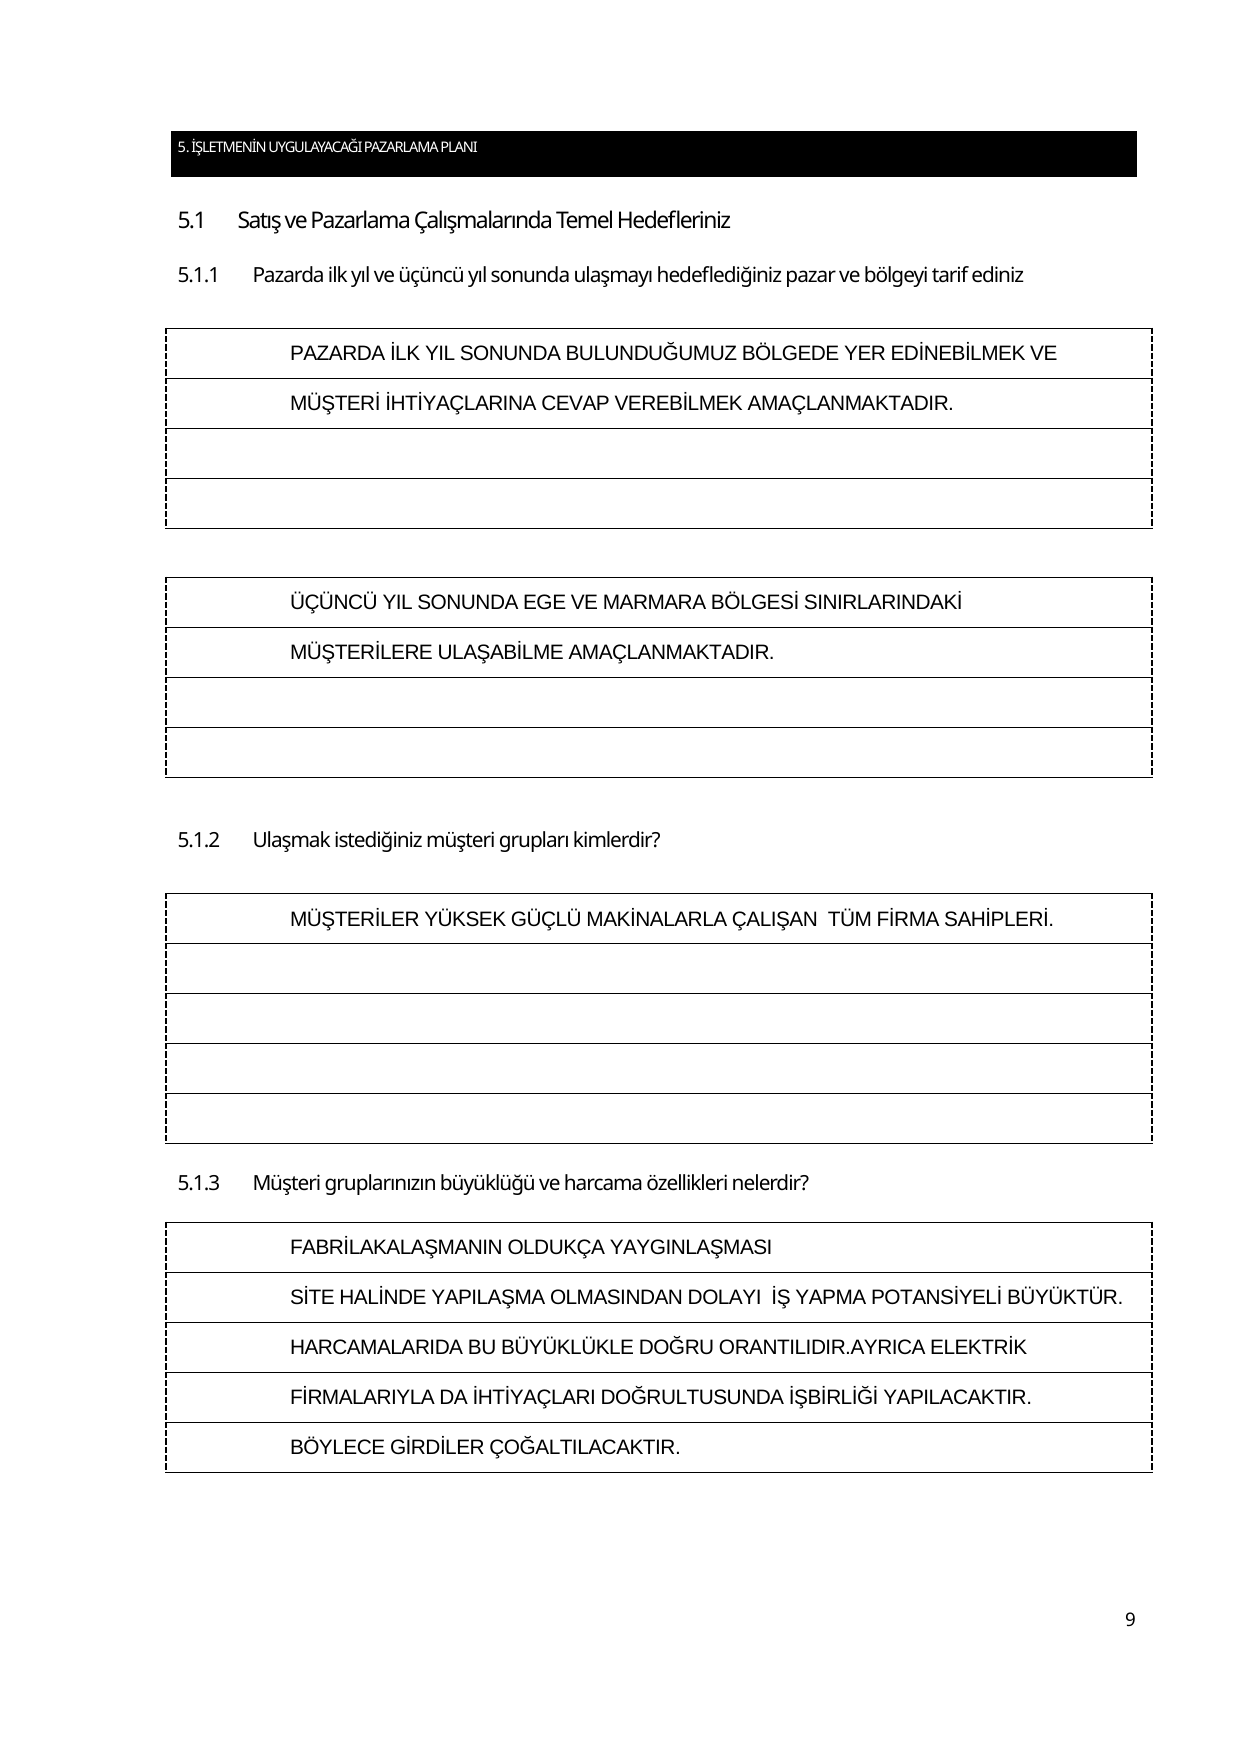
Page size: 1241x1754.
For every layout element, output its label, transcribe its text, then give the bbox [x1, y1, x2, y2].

subtitle Ulaşmak istediğiniz müşteri grupları kimlerdir? [177, 826, 1137, 854]
subtitle . İŞLETMENİN UYGULAYACAĞI PAZARLAMA PLANI [171, 131, 1137, 177]
table_cell [166, 429, 1152, 478]
table_cell HARCAMALARIDA BU BÜYÜKLÜKLE DOĞRU ORANTILIDIR.AYRICA ELEKTRİK [166, 1323, 1152, 1372]
table_header ÜÇÜNCÜ YIL SONUNDA EGE VE MARMARA BÖLGESİ SINIRLARINDAKİ [166, 578, 1152, 627]
table_header FABRİLAKALAŞMANIN OLDUKÇA YAYGINLAŞMASI [166, 1223, 1152, 1272]
table_cell MÜŞTERİ İHTİYAÇLARINA CEVAP VEREBİLMEK AMAÇLANMAKTADIR. [166, 379, 1152, 428]
table_cell [166, 479, 1152, 528]
table_header PAZARDA İLK YIL SONUNDA BULUNDUĞUMUZ BÖLGEDE YER EDİNEBİLMEK VE [166, 329, 1152, 378]
table_cell BÖYLECE GİRDİLER ÇOĞALTILACAKTIR. [166, 1423, 1152, 1472]
table_cell [166, 994, 1152, 1043]
table_cell SİTE HALİNDE YAPILAŞMA OLMASINDAN DOLAYI İŞ YAPMA POTANSİYELİ BÜYÜKTÜR. [166, 1273, 1152, 1322]
subtitle Satış ve Pazarlama Çalışmalarında Temel Hedefleriniz [177, 204, 1137, 235]
table_header MÜŞTERİLER YÜKSEK GÜÇLÜ MAKİNALARLA ÇALIŞAN TÜM FİRMA SAHİPLERİ. [166, 894, 1152, 943]
table_cell FİRMALARIYLA DA İHTİYAÇLARI DOĞRULTUSUNDA İŞBİRLİĞİ YAPILACAKTIR. [166, 1373, 1152, 1422]
table_cell [166, 728, 1152, 777]
subtitle Pazarda ilk yıl ve üçüncü yıl sonunda ulaşmayı hedeflediğiniz pazar ve bölgeyi tarif ediniz [177, 260, 1137, 288]
table_cell MÜŞTERİLERE ULAŞABİLME AMAÇLANMAKTADIR. [166, 628, 1152, 677]
table_cell [166, 1044, 1152, 1093]
table_cell [166, 944, 1152, 993]
subtitle Müşteri gruplarınızın büyüklüğü ve harcama özellikleri nelerdir? [177, 1168, 1137, 1197]
table_cell [166, 1094, 1152, 1143]
table_cell [166, 678, 1152, 727]
